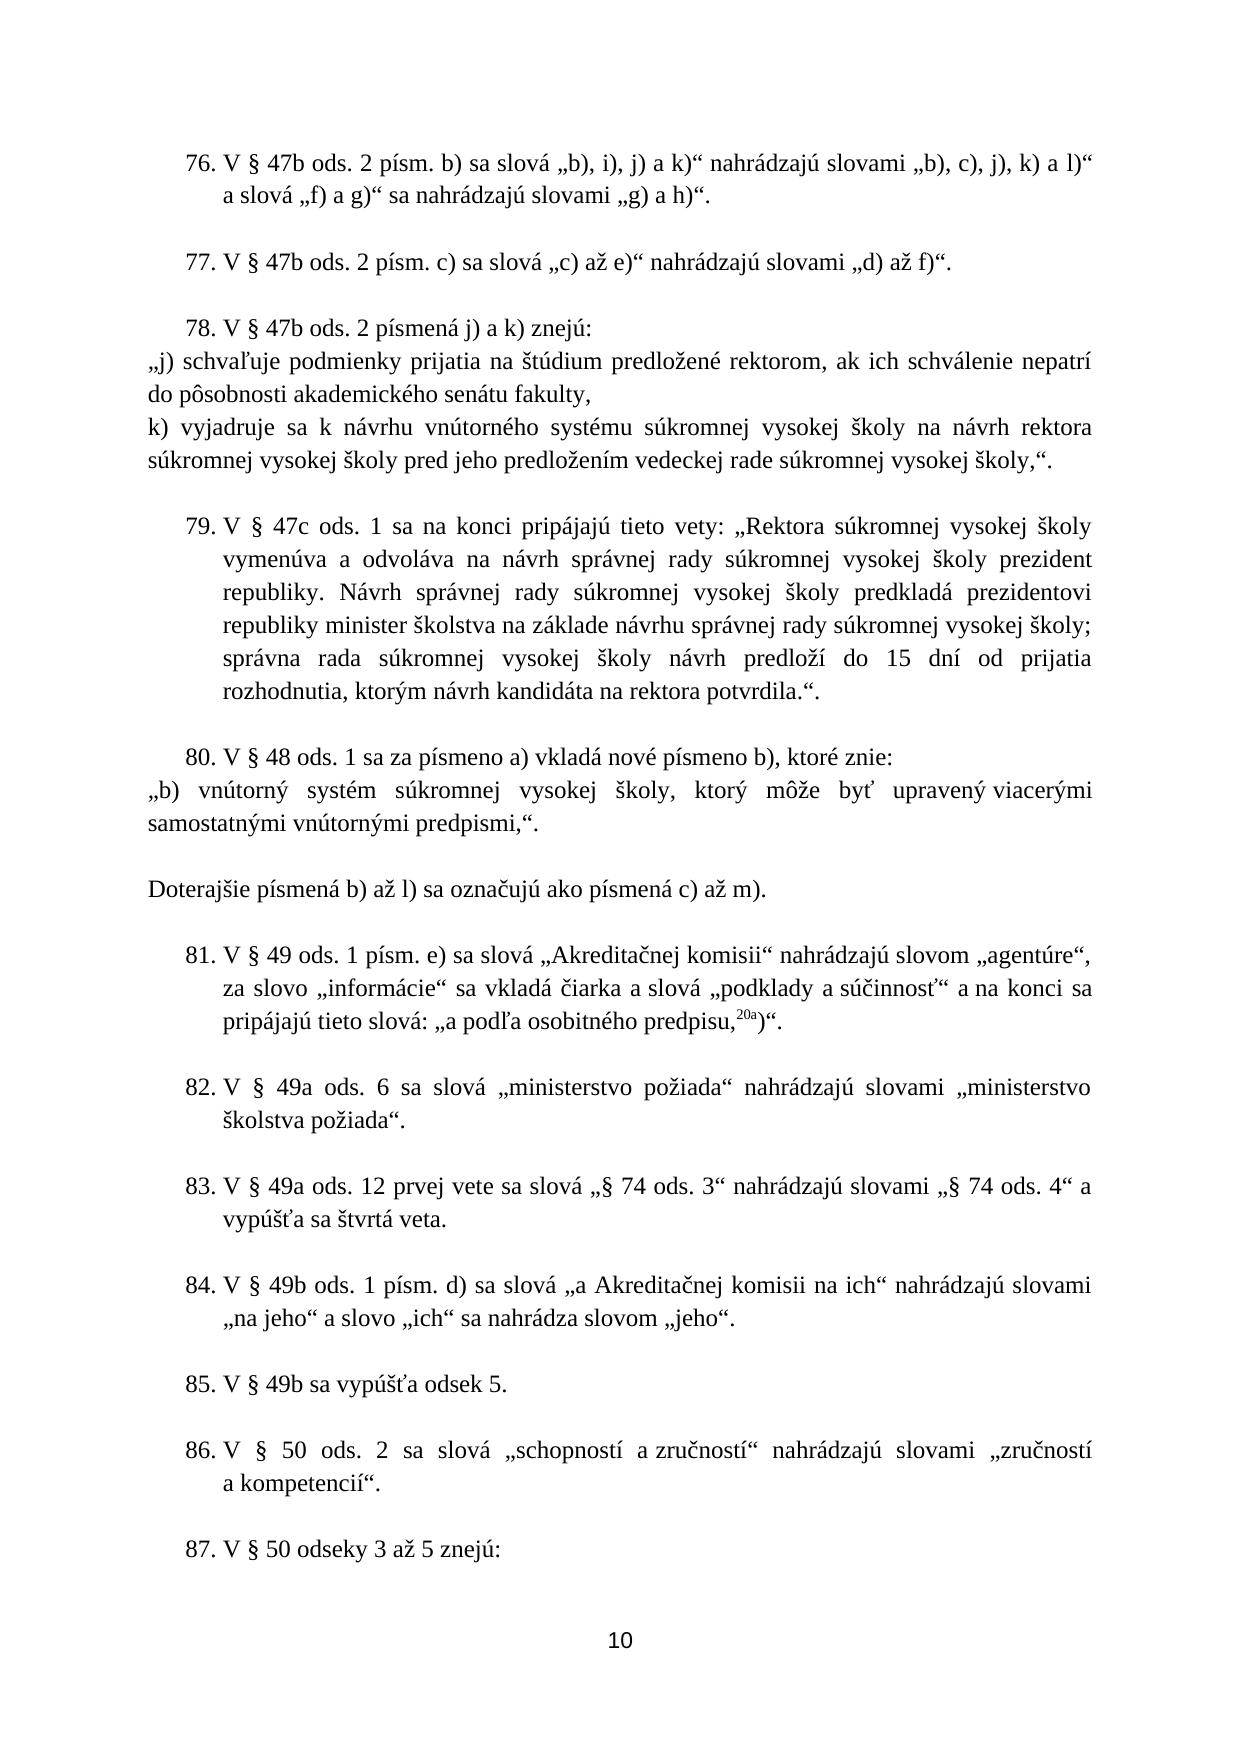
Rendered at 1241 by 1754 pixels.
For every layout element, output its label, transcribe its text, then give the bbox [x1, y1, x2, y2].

list V § 50 ods. 2 sa slová „schopností a zručností“ nahrádzajú slovami „zručností a kompetencií“. [185, 1435, 1093, 1497]
list V § 49b ods. 1 písm. d) sa slová „a Akreditačnej komisii na ich“ nahrádzajú slovami „na jeho“ a slovo „ich“ sa nahrádza slovom „jeho“. [185, 1270, 1093, 1332]
list V § 49b sa vypúšťa odsek 5. [185, 1369, 1093, 1398]
list V § 47b ods. 2 písm. c) sa slová „c) až e)“ nahrádzajú slovami „d) až f)“. [185, 247, 1093, 275]
list V § 47b ods. 2 písm. b) sa slová „b), i), j) a k)“ nahrádzajú slovami „b), c), j), k) a l)“ a slová „f) a g)“ sa nahrádzajú slovami „g) a h)“. [185, 148, 1093, 209]
text „b) vnútorný systém súkromnej vysokej školy, ktorý môže byť upravený viacerými samostatnými vnútornými predpismi,“. [148, 775, 1093, 837]
list V § 50 odseky 3 až 5 znejú: [185, 1534, 1093, 1563]
list V § 48 ods. 1 sa za písmeno a) vkladá nové písmeno b), ktoré znie: [185, 742, 1093, 771]
list V § 49a ods. 6 sa slová „ministerstvo požiada“ nahrádzajú slovami „ministerstvo školstva požiada“. [185, 1072, 1093, 1134]
list V § 47b ods. 2 písmená j) a k) znejú: [185, 313, 1093, 341]
text „j) schvaľuje podmienky prijatia na štúdium predložené rektorom, ak ich schválenie nepatrí do pôsobnosti akademického senátu fakulty, [148, 346, 1093, 407]
text Doterajšie písmená b) až l) sa označujú ako písmená c) až m). [148, 874, 1093, 903]
list V § 47c ods. 1 sa na konci pripájajú tieto vety: „Rektora súkromnej vysokej školy vymenúva a odvoláva na návrh správnej rady súkromnej vysokej školy prezident republiky. Návrh správnej rady súkromnej vysokej školy predkladá prezidentovi republiky minister školstva na základe návrhu správnej rady súkromnej vysokej školy; správna rada súkromnej vysokej školy návrh predloží do 15 dní od prijatia rozhodnutia, ktorým návrh kandidáta na rektora potvrdila.“. [185, 511, 1093, 705]
text k) vyjadruje sa k návrhu vnútorného systému súkromnej vysokej školy na návrh rektora súkromnej vysokej školy pred jeho predložením vedeckej rade súkromnej vysokej školy,“. [148, 412, 1093, 473]
list V § 49a ods. 12 prvej vete sa slová „§ 74 ods. 3“ nahrádzajú slovami „§ 74 ods. 4“ a vypúšťa sa štvrtá veta. [185, 1171, 1093, 1233]
list V § 49 ods. 1 písm. e) sa slová „Akreditačnej komisii“ nahrádzajú slovom „agentúre“, za slovo „informácie“ sa vkladá čiarka a slová „podklady a súčinnosť“ a na konci sa pripájajú tieto slová: „a podľa osobitného predpisu,20a)“. [185, 940, 1093, 1035]
